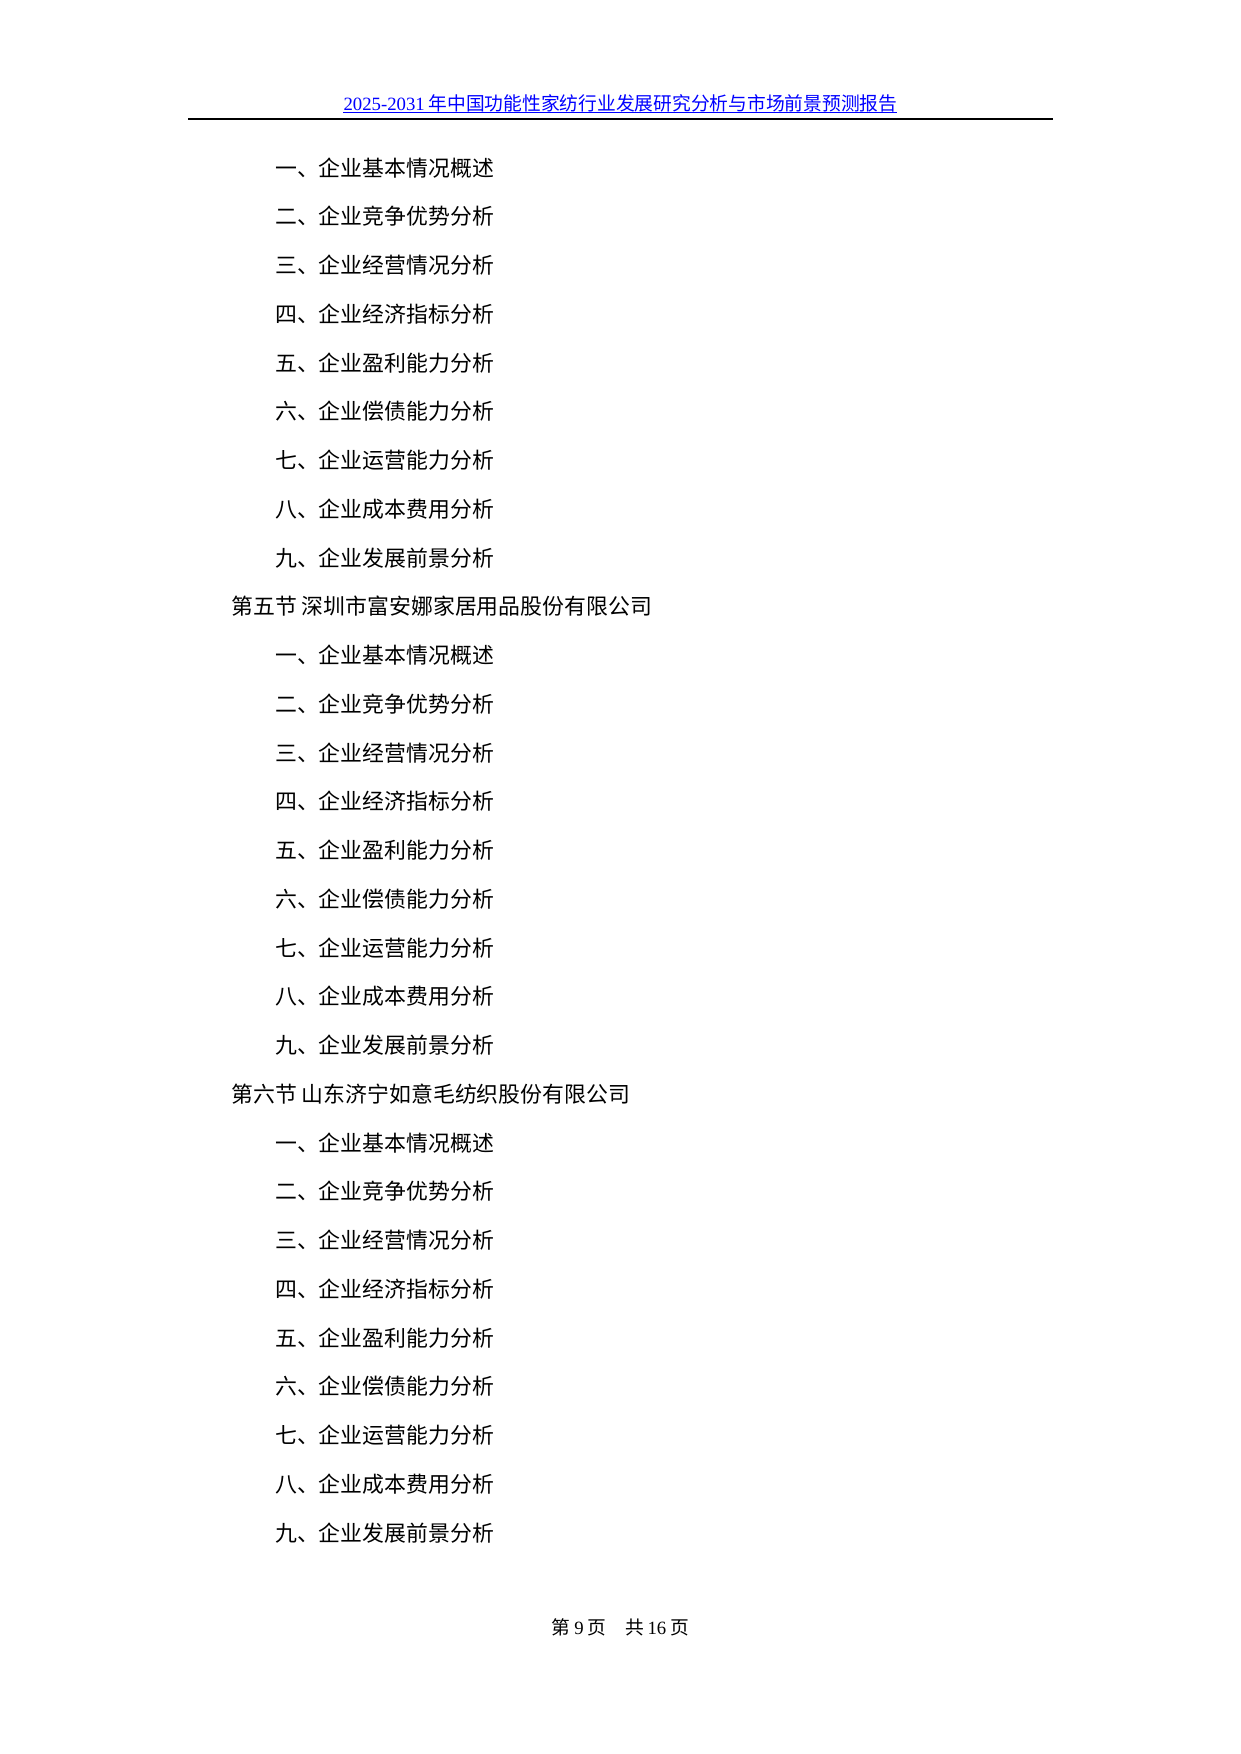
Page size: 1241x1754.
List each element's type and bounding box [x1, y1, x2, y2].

text [187, 150, 1053, 1548]
